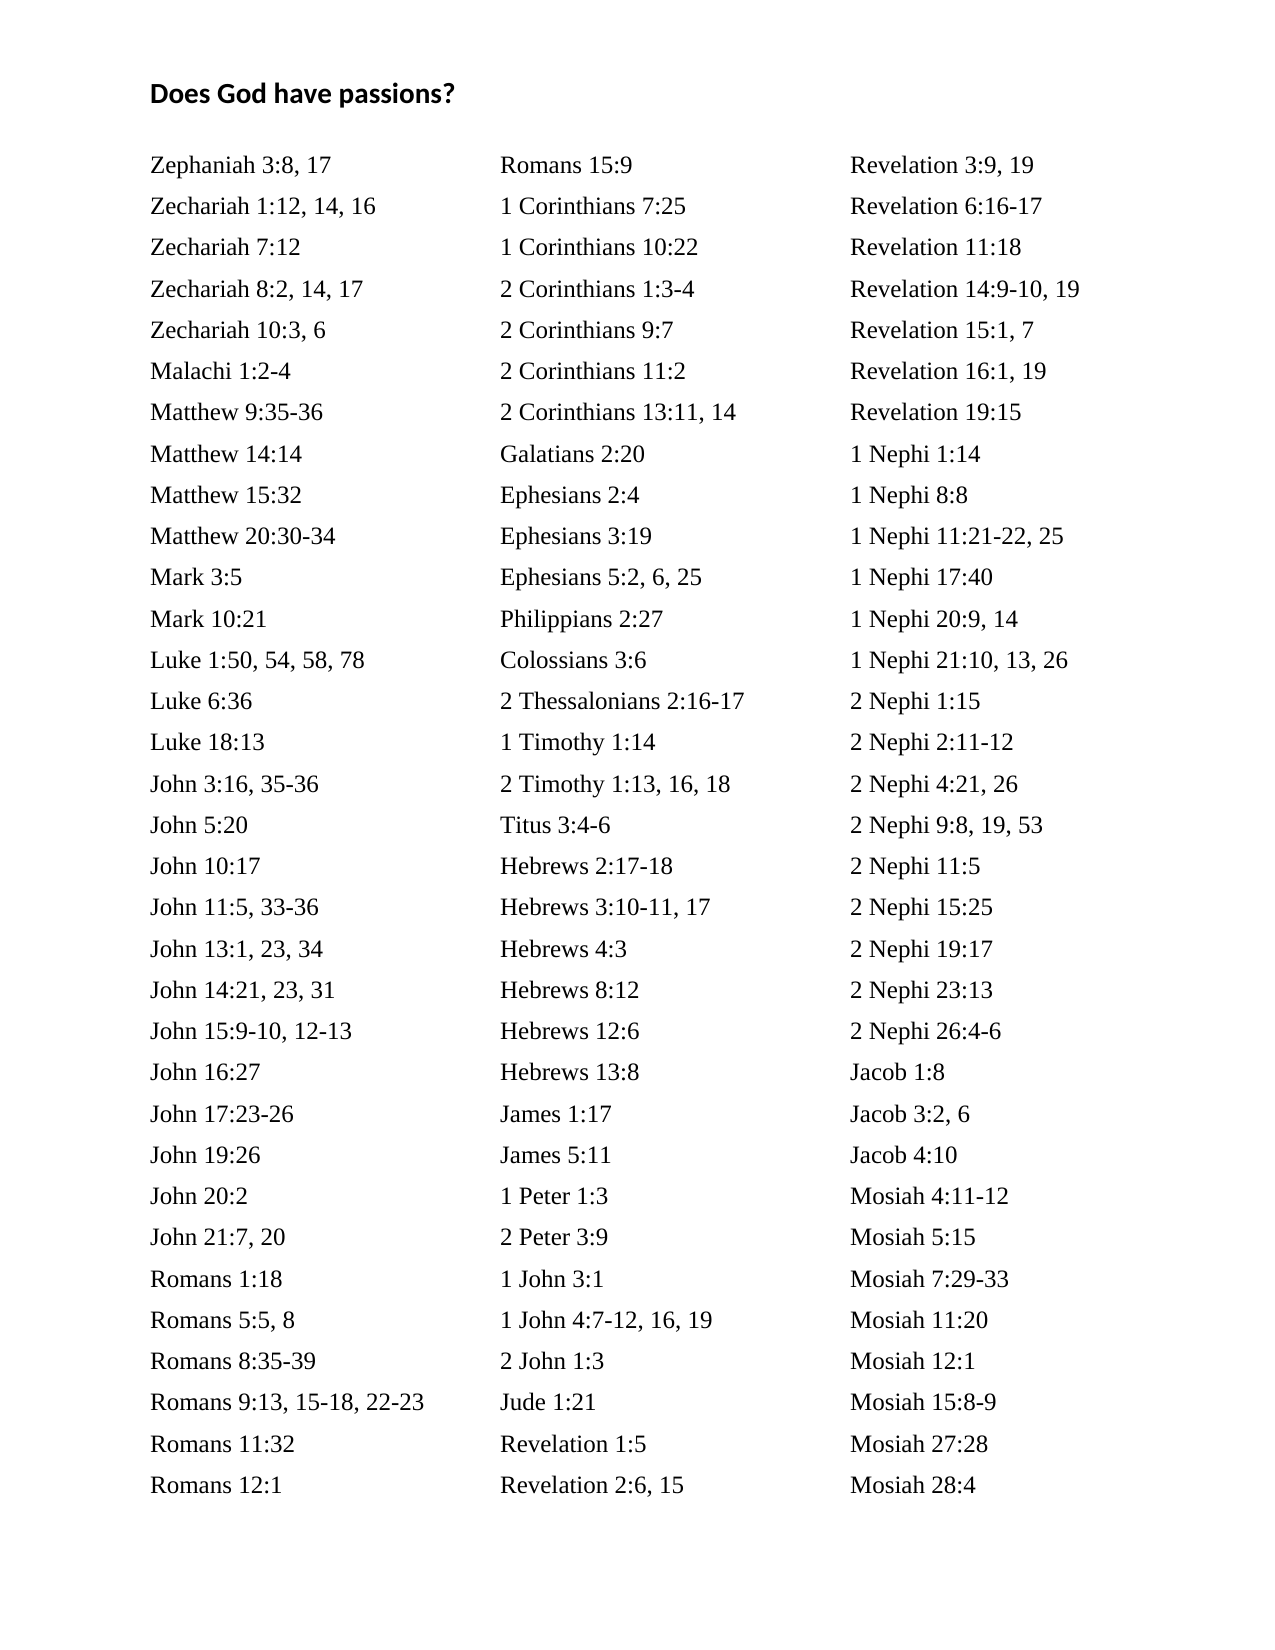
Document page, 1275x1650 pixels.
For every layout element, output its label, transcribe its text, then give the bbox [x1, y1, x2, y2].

text Philippians 2:27 [500, 604, 775, 632]
text John 14:21, 23, 31 [150, 975, 425, 1004]
text 1 Nephi 21:10, 13, 26 [850, 645, 1125, 674]
text Romans 11:32 [150, 1429, 425, 1457]
text Mosiah 27:28 [850, 1429, 1125, 1457]
text Luke 18:13 [150, 727, 425, 756]
text 2 Nephi 26:4-6 [850, 1016, 1125, 1045]
text Galatians 2:20 [500, 439, 775, 467]
text Revelation 11:18 [850, 232, 1125, 261]
text Jacob 3:2, 6 [850, 1099, 1125, 1127]
text Mark 10:21 [150, 604, 425, 632]
text Romans 5:5, 8 [150, 1305, 425, 1334]
text 1 Corinthians 7:25 [500, 191, 775, 220]
text 2 Nephi 19:17 [850, 934, 1125, 962]
text John 16:27 [150, 1057, 425, 1086]
text Zechariah 7:12 [150, 232, 425, 261]
text Zephaniah 3:8, 17 [150, 150, 425, 179]
text 2 Nephi 1:15 [850, 686, 1125, 715]
text John 21:7, 20 [150, 1222, 425, 1251]
text 2 Nephi 15:25 [850, 892, 1125, 921]
text Jude 1:21 [500, 1387, 775, 1416]
text Mark 3:5 [150, 562, 425, 591]
text James 1:17 [500, 1099, 775, 1127]
text Hebrews 3:10-11, 17 [500, 892, 775, 921]
text 2 Corinthians 1:3-4 [500, 274, 775, 302]
text John 10:17 [150, 851, 425, 880]
text John 11:5, 33-36 [150, 892, 425, 921]
text Hebrews 8:12 [500, 975, 775, 1004]
text 1 Nephi 17:40 [850, 562, 1125, 591]
text 2 John 1:3 [500, 1346, 775, 1375]
text James 5:11 [500, 1140, 775, 1169]
text Romans 9:13, 15-18, 22-23 [150, 1387, 425, 1416]
text John 5:20 [150, 810, 425, 839]
text Matthew 20:30-34 [150, 521, 425, 550]
text John 17:23-26 [150, 1099, 425, 1127]
text Revelation 1:5 [500, 1429, 775, 1457]
text John 19:26 [150, 1140, 425, 1169]
text 2 Thessalonians 2:16-17 [500, 686, 775, 715]
text 2 Peter 3:9 [500, 1222, 775, 1251]
text Mosiah 28:4 [850, 1470, 1125, 1499]
text Mosiah 11:20 [850, 1305, 1125, 1334]
text Mosiah 12:1 [850, 1346, 1125, 1375]
text 2 Nephi 11:5 [850, 851, 1125, 880]
text 2 Corinthians 13:11, 14 [500, 397, 775, 426]
text Ephesians 3:19 [500, 521, 775, 550]
text Hebrews 2:17-18 [500, 851, 775, 880]
text 1 Timothy 1:14 [500, 727, 775, 756]
text 2 Nephi 23:13 [850, 975, 1125, 1004]
text Revelation 15:1, 7 [850, 315, 1125, 344]
text Matthew 9:35-36 [150, 397, 425, 426]
text Luke 1:50, 54, 58, 78 [150, 645, 425, 674]
text Mosiah 4:11-12 [850, 1181, 1125, 1210]
text Ephesians 5:2, 6, 25 [500, 562, 775, 591]
text 1 Nephi 11:21-22, 25 [850, 521, 1125, 550]
text Revelation 2:6, 15 [500, 1470, 775, 1499]
text Mosiah 15:8-9 [850, 1387, 1125, 1416]
text Romans 1:18 [150, 1264, 425, 1292]
text 1 Nephi 20:9, 14 [850, 604, 1125, 632]
text 1 Nephi 8:8 [850, 480, 1125, 509]
text Matthew 15:32 [150, 480, 425, 509]
text 2 Corinthians 11:2 [500, 356, 775, 385]
text Titus 3:4-6 [500, 810, 775, 839]
text 1 Corinthians 10:22 [500, 232, 775, 261]
text John 13:1, 23, 34 [150, 934, 425, 962]
text 1 Peter 1:3 [500, 1181, 775, 1210]
text 2 Nephi 4:21, 26 [850, 769, 1125, 797]
text 2 Corinthians 9:7 [500, 315, 775, 344]
text Romans 12:1 [150, 1470, 425, 1499]
text John 3:16, 35-36 [150, 769, 425, 797]
text Revelation 6:16-17 [850, 191, 1125, 220]
text 2 Nephi 2:11-12 [850, 727, 1125, 756]
text 2 Timothy 1:13, 16, 18 [500, 769, 775, 797]
text Jacob 4:10 [850, 1140, 1125, 1169]
text 1 Nephi 1:14 [850, 439, 1125, 467]
text Mosiah 5:15 [850, 1222, 1125, 1251]
text John 15:9-10, 12-13 [150, 1016, 425, 1045]
text John 20:2 [150, 1181, 425, 1210]
text Revelation 19:15 [850, 397, 1125, 426]
text Romans 15:9 [500, 150, 775, 179]
text Malachi 1:2-4 [150, 356, 425, 385]
text Revelation 14:9-10, 19 [850, 274, 1125, 302]
text Mosiah 7:29-33 [850, 1264, 1125, 1292]
text Matthew 14:14 [150, 439, 425, 467]
text Colossians 3:6 [500, 645, 775, 674]
text 2 Nephi 9:8, 19, 53 [850, 810, 1125, 839]
text Revelation 16:1, 19 [850, 356, 1125, 385]
text Ephesians 2:4 [500, 480, 775, 509]
text Hebrews 12:6 [500, 1016, 775, 1045]
text Revelation 3:9, 19 [850, 150, 1125, 179]
text Zechariah 10:3, 6 [150, 315, 425, 344]
text Zechariah 1:12, 14, 16 [150, 191, 425, 220]
text 1 John 4:7-12, 16, 19 [500, 1305, 775, 1334]
text Hebrews 13:8 [500, 1057, 775, 1086]
text Jacob 1:8 [850, 1057, 1125, 1086]
text Hebrews 4:3 [500, 934, 775, 962]
text Zechariah 8:2, 14, 17 [150, 274, 425, 302]
text Luke 6:36 [150, 686, 425, 715]
text 1 John 3:1 [500, 1264, 775, 1292]
text Romans 8:35-39 [150, 1346, 425, 1375]
